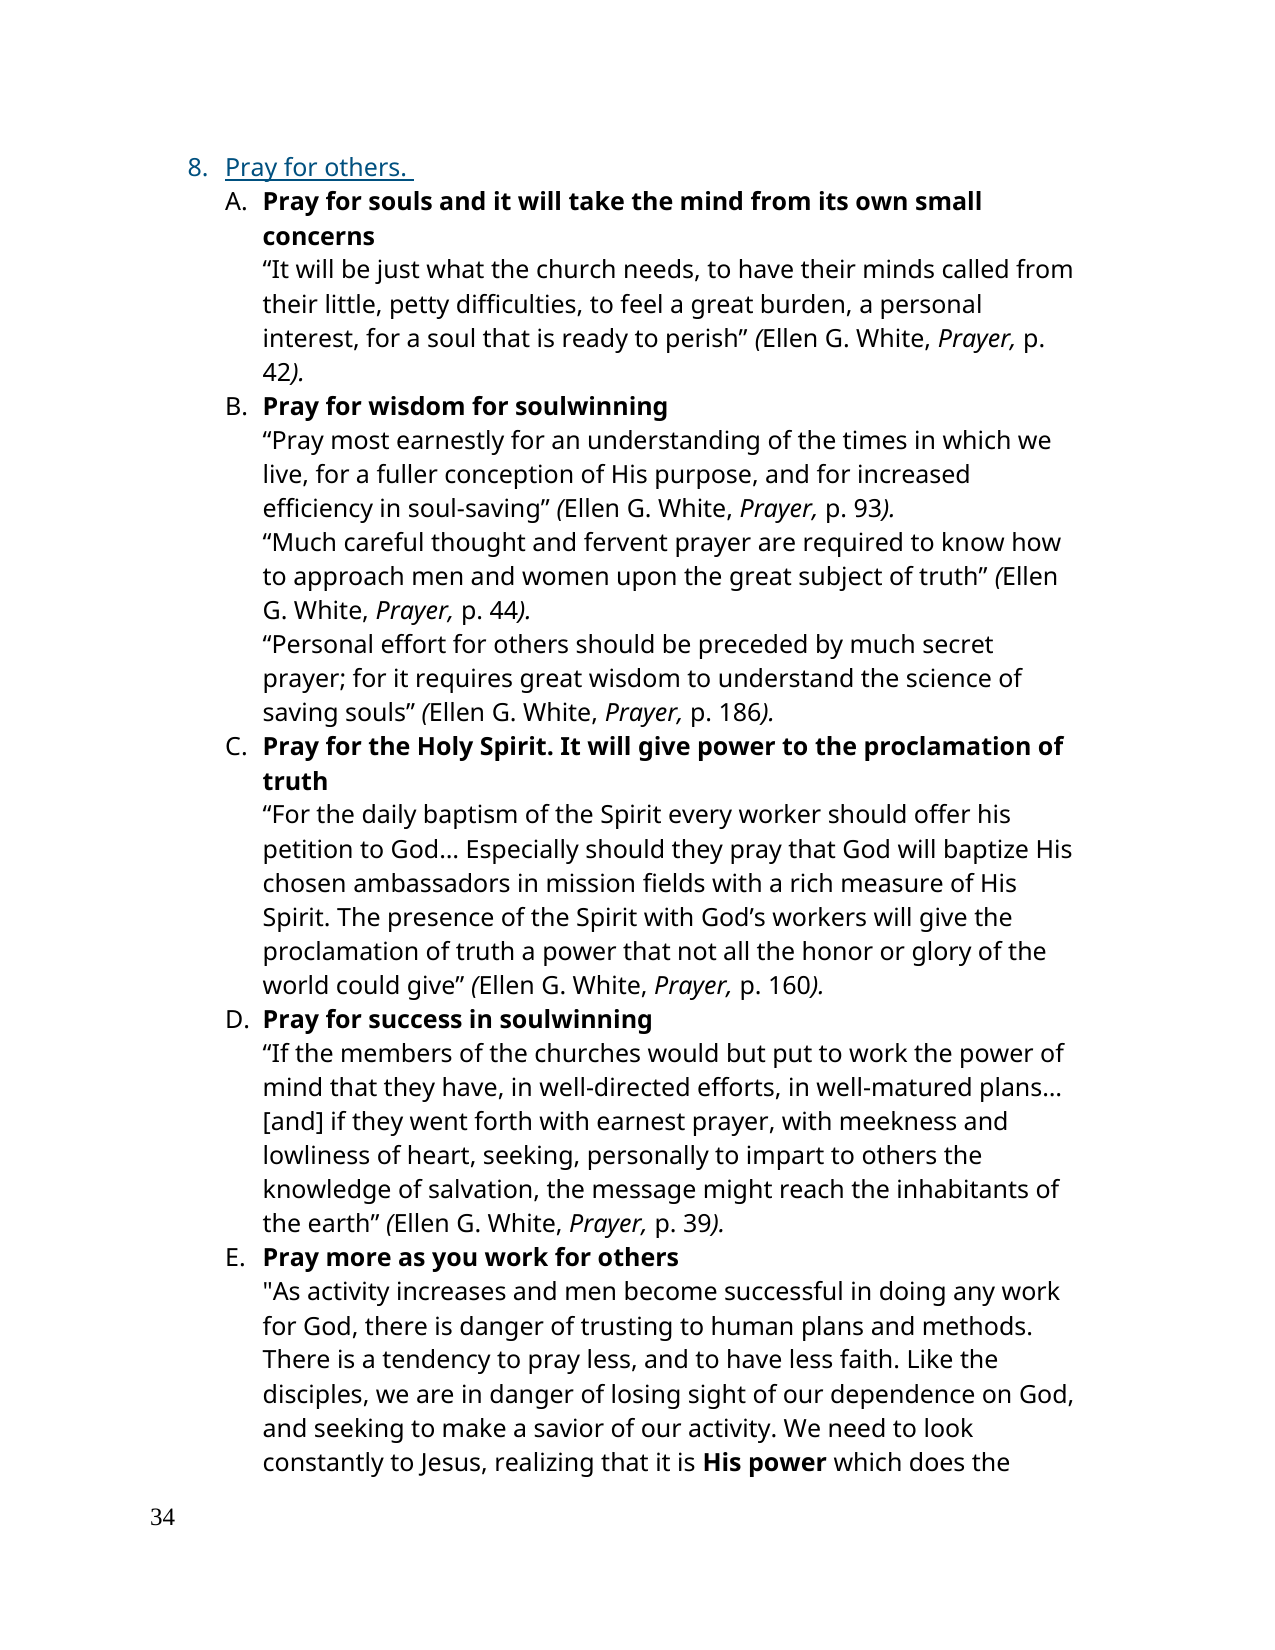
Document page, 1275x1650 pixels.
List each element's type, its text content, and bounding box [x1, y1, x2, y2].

list “Pray most earnestly for an understanding of the times in which we live, for a fuller conception of His purpose, and for increased efficiency in soul-saving” (Ellen G. White, Prayer, p. 93). [262, 422, 1080, 525]
subtitle Pray for others. [187, 150, 1080, 184]
list “Much careful thought and fervent prayer are required to know how to approach men and women upon the great subject of truth” (Ellen G. White, Prayer, p. 44). [262, 525, 1080, 627]
list “If the members of the churches would but put to work the power of mind that they have, in well-directed efforts, in well-matured plans… [and] if they went forth with earnest prayer, with meekness and lowliness of heart, seeking, personally to impart to others the knowledge of salvation, the message might reach the inhabitants of the earth” (Ellen G. White, Prayer, p. 39). [262, 1036, 1080, 1240]
list Pray more as you work for others [225, 1240, 1080, 1274]
list Pray for the Holy Spirit. It will give power to the proclamation of truth [225, 729, 1080, 797]
list “For the daily baptism of the Spirit every worker should offer his petition to God… Especially should they pray that God will baptize His chosen ambassadors in mission fields with a rich measure of His Spirit. The presence of the Spirit with God’s workers will give the proclamation of truth a power that not all the honor or glory of the world could give” (Ellen G. White, Prayer, p. 160). [262, 797, 1080, 1002]
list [262, 1274, 1080, 1478]
list Pray for souls and it will take the mind from its own small concerns [225, 184, 1080, 252]
list Pray for success in soulwinning [225, 1002, 1080, 1036]
list “It will be just what the church needs, to have their minds called from their little, petty difficulties, to feel a great burden, a personal interest, for a soul that is ready to perish” (Ellen G. White, Prayer, p. 42). [262, 252, 1080, 388]
list “Personal effort for others should be preceded by much secret prayer; for it requires great wisdom to understand the science of saving souls” (Ellen G. White, Prayer, p. 186). [262, 627, 1080, 729]
list Pray for wisdom for soulwinning [225, 388, 1080, 422]
